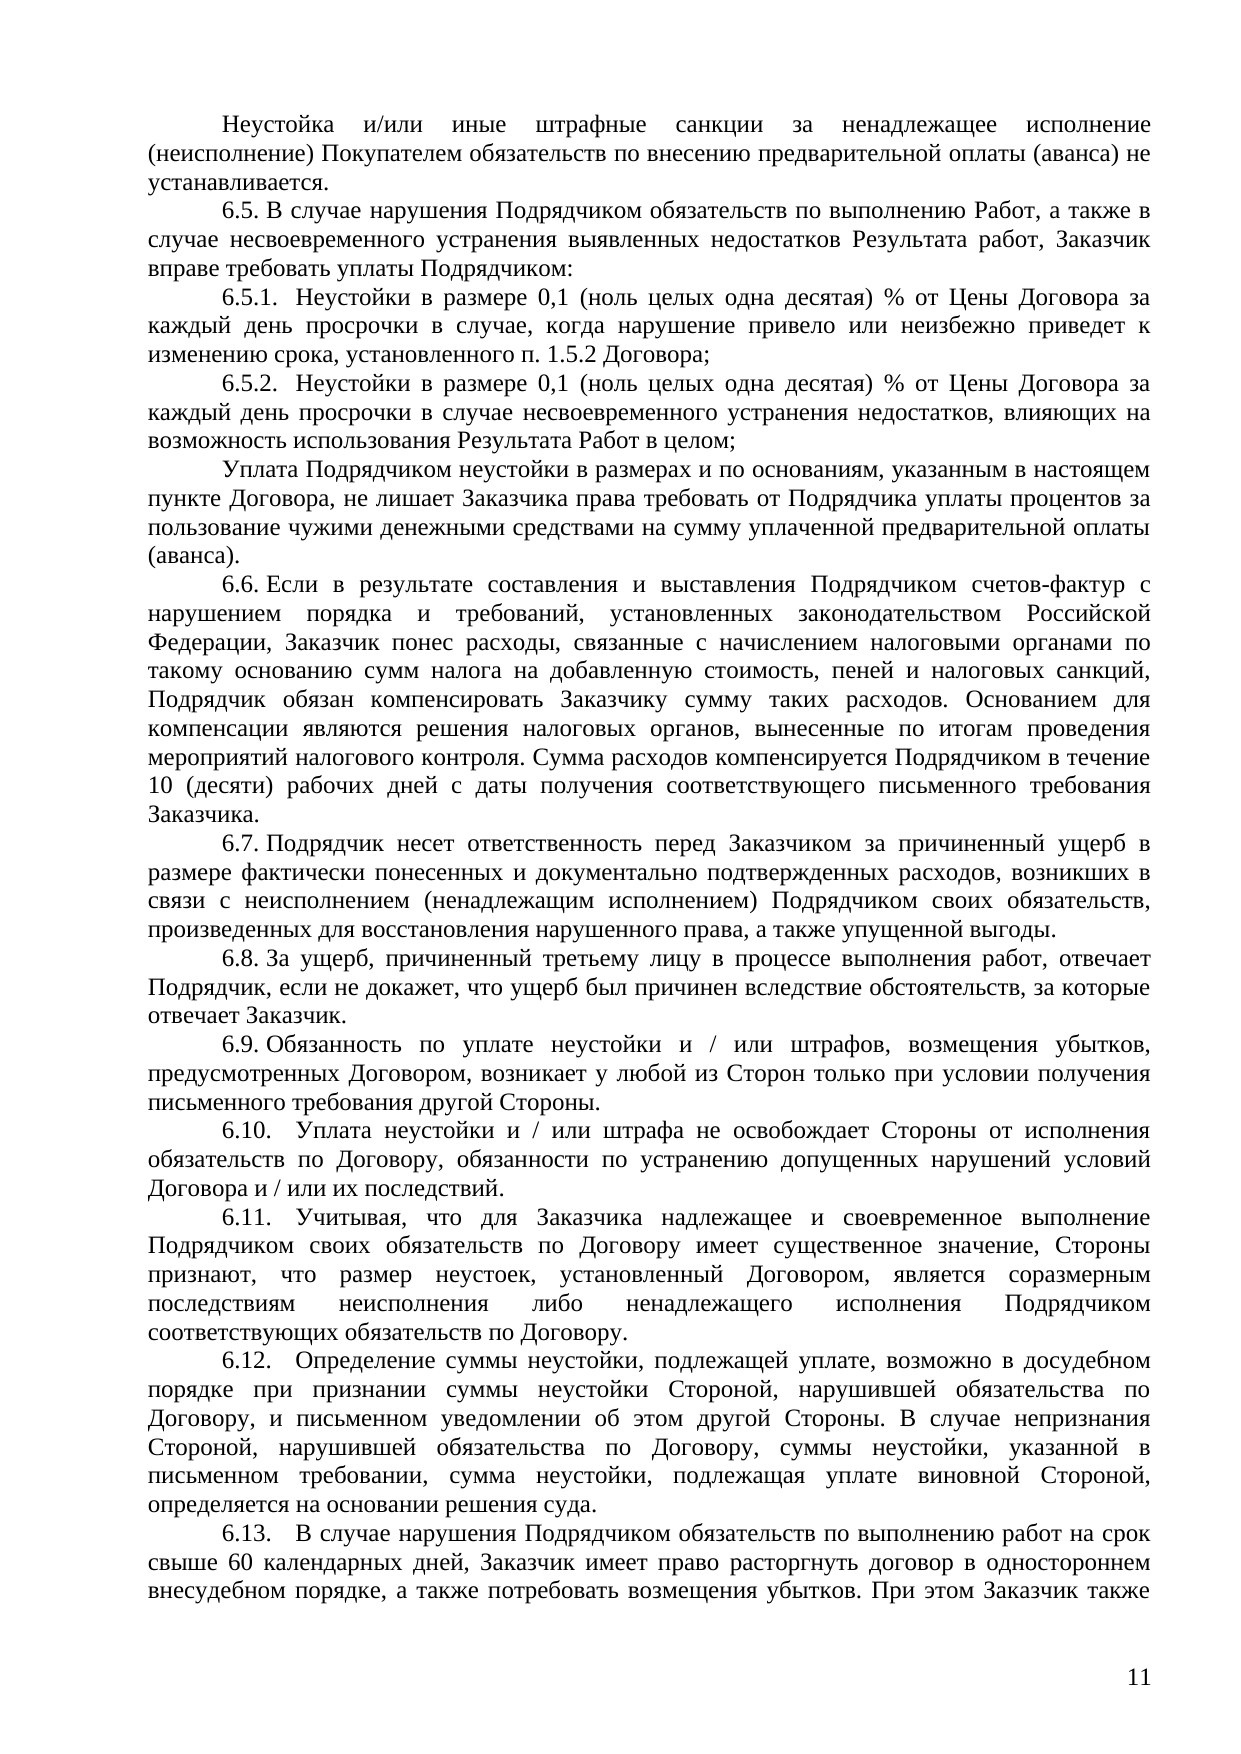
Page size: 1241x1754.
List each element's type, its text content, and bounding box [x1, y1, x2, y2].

list Уплата неустойки и / или штрафа не освобождает Стороны от исполнения обязательств по Договору, обязанности по устранению допущенных нарушений условий Договора и / или их последствий. [148, 1116, 1152, 1202]
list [148, 1518, 1152, 1604]
list Неустойки в размере 0,1 (ноль целых одна десятая) % от Цены Договора за каждый день просрочки в случае, когда нарушение привело или неизбежно приведет к изменению срока, установленного п. 1.5.2 Договора; [148, 282, 1152, 368]
list Неустойка и/или иные штрафные санкции за ненадлежащее исполнение (неисполнение) Покупателем обязательств по внесению предварительной оплаты (аванса) не устанавливается. [148, 109, 1152, 196]
list Подрядчик несет ответственность перед Заказчиком за причиненный ущерб в размере фактически понесенных и документально подтвержденных расходов, возникших в связи с неисполнением (ненадлежащим исполнением) Подрядчиком своих обязательств, произведенных для восстановления нарушенного права, а также упущенной выгоды. [148, 828, 1152, 943]
list Учитывая, что для Заказчика надлежащее и своевременное выполнение Подрядчиком своих обязательств по Договору имеет существенное значение, Стороны признают, что размер неустоек, установленный Договором, является соразмерным последствиям неисполнения либо ненадлежащего исполнения Подрядчиком соответствующих обязательств по Договору. [148, 1202, 1152, 1346]
list За ущерб, причиненный третьему лицу в процессе выполнения работ, отвечает Подрядчик, если не докажет, что ущерб был причинен вследствие обстоятельств, за которые отвечает Заказчик. [148, 943, 1152, 1029]
list Определение суммы неустойки, подлежащей уплате, возможно в досудебном порядке при признании суммы неустойки Стороной, нарушившей обязательства по Договору, и письменном уведомлении об этом другой Стороны. В случае непризнания Стороной, нарушившей обязательства по Договору, суммы неустойки, указанной в письменном требовании, сумма неустойки, подлежащая уплате виновной Стороной, определяется на основании решения суда. [148, 1346, 1152, 1518]
list Уплата Подрядчиком неустойки в размерах и по основаниям, указанным в настоящем пункте Договора, не лишает Заказчика права требовать от Подрядчика уплаты процентов за пользование чужими денежными средствами на сумму уплаченной предварительной оплаты (аванса). [148, 454, 1152, 569]
list В случае нарушения Подрядчиком обязательств по выполнению Работ, а также в случае несвоевременного устранения выявленных недостатков Результата работ, Заказчик вправе требовать уплаты Подрядчиком: [148, 196, 1152, 282]
list Если в результате составления и выставления Подрядчиком счетов-фактур с нарушением порядка и требований, установленных законодательством Российской Федерации, Заказчик понес расходы, связанные с начислением налоговыми органами по такому основанию сумм налога на добавленную стоимость, пеней и налоговых санкций, Подрядчик обязан компенсировать Заказчику сумму таких расходов. Основанием для компенсации являются решения налоговых органов, вынесенные по итогам проведения мероприятий налогового контроля. Сумма расходов компенсируется Подрядчиком в течение 10 (десяти) рабочих дней с даты получения соответствующего письменного требования Заказчика. [148, 569, 1152, 828]
list Обязанность по уплате неустойки и / или штрафов, возмещения убытков, предусмотренных Договором, возникает у любой из Сторон только при условии получения письменного требования другой Стороны. [148, 1029, 1152, 1116]
list Неустойки в размере 0,1 (ноль целых одна десятая) % от Цены Договора за каждый день просрочки в случае несвоевременного устранения недостатков, влияющих на возможность использования Результата Работ в целом; [148, 368, 1152, 454]
